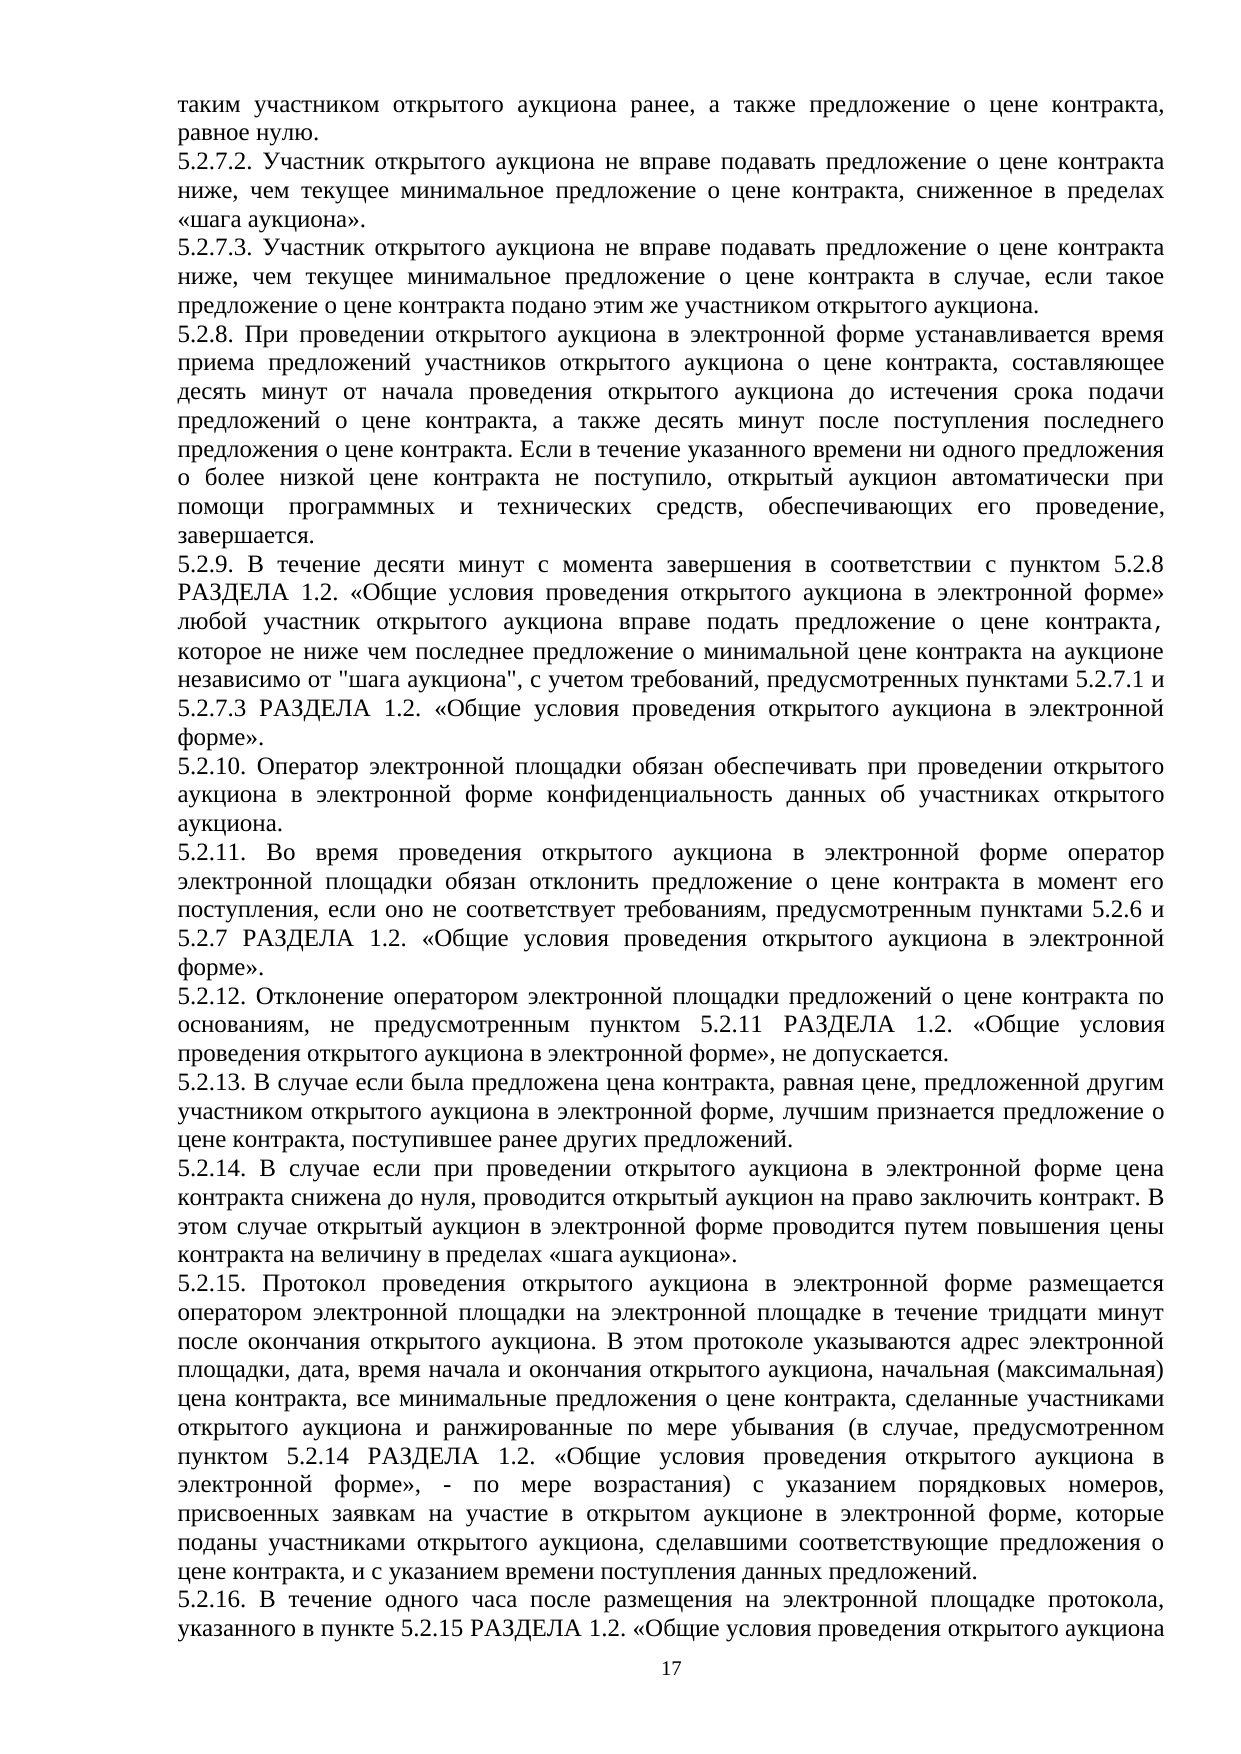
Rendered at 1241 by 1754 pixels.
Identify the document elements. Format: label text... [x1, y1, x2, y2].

text 5.2.7.2. Участник открытого аукциона не вправе подавать предложение о цене контракта ниже, чем текущее минимальное предложение о цене контракта, сниженное в пределах «шага аукциона». [177, 146, 1165, 232]
text 5.2.12. Отклонение оператором электронной площадки предложений о цене контракта по основаниям, не предусмотренным пунктом 5.2.11 Раздела 1.2. «Общие условия проведения открытого аукциона в электронной форме», не допускается. [177, 981, 1165, 1067]
text 5.2.11. Во время проведения открытого аукциона в электронной форме оператор электронной площадки обязан отклонить предложение о цене контракта в момент его поступления, если оно не соответствует требованиям, предусмотренным пунктами 5.2.6 и 5.2.7 Раздела 1.2. «Общие условия проведения открытого аукциона в электронной форме». [177, 837, 1165, 981]
text 5.2.8. При проведении открытого аукциона в электронной форме устанавливается время приема предложений участников открытого аукциона о цене контракта, составляющее десять минут от начала проведения открытого аукциона до истечения срока подачи предложений о цене контракта, а также десять минут после поступления последнего предложения о цене контракта. Если в течение указанного времени ни одного предложения о более низкой цене контракта не поступило, открытый аукцион автоматически при помощи программных и технических средств, обеспечивающих его проведение, завершается. [177, 319, 1165, 549]
text 5.2.7.3. Участник открытого аукциона не вправе подавать предложение о цене контракта ниже, чем текущее минимальное предложение о цене контракта в случае, если такое предложение о цене контракта подано этим же участником открытого аукциона. [177, 232, 1165, 319]
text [177, 1584, 1165, 1642]
text 5.2.14. В случае если при проведении открытого аукциона в электронной форме цена контракта снижена до нуля, проводится открытый аукцион на право заключить контракт. В этом случае открытый аукцион в электронной форме проводится путем повышения цены контракта на величину в пределах «шага аукциона». [177, 1153, 1165, 1268]
text 5.2.9. В течение десяти минут с момента завершения в соответствии с пунктом 5.2.8 Раздела 1.2. «Общие условия проведения открытого аукциона в электронной форме» любой участник открытого аукциона вправе подать предложение о цене контракта, которое не ниже чем последнее предложение о минимальной цене контракта на аукционе независимо от "шага аукциона", с учетом требований, предусмотренных пунктами 5.2.7.1 и 5.2.7.3 Раздела 1.2. «Общие условия проведения открытого аукциона в электронной форме». [177, 549, 1165, 751]
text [177, 89, 1165, 146]
text 5.2.15. Протокол проведения открытого аукциона в электронной форме размещается оператором электронной площадки на электронной площадке в течение тридцати минут после окончания открытого аукциона. В этом протоколе указываются адрес электронной площадки, дата, время начала и окончания открытого аукциона, начальная (максимальная) цена контракта, все минимальные предложения о цене контракта, сделанные участниками открытого аукциона и ранжированные по мере убывания (в случае, предусмотренном пунктом 5.2.14 Раздела 1.2. «Общие условия проведения открытого аукциона в электронной форме», - по мере возрастания) с указанием порядковых номеров, присвоенных заявкам на участие в открытом аукционе в электронной форме, которые поданы участниками открытого аукциона, сделавшими соответствующие предложения о цене контракта, и с указанием времени поступления данных предложений. [177, 1268, 1165, 1584]
text 5.2.10. Оператор электронной площадки обязан обеспечивать при проведении открытого аукциона в электронной форме конфиденциальность данных об участниках открытого аукциона. [177, 751, 1165, 837]
text 5.2.13. В случае если была предложена цена контракта, равная цене, предложенной другим участником открытого аукциона в электронной форме, лучшим признается предложение о цене контракта, поступившее ранее других предложений. [177, 1067, 1165, 1153]
